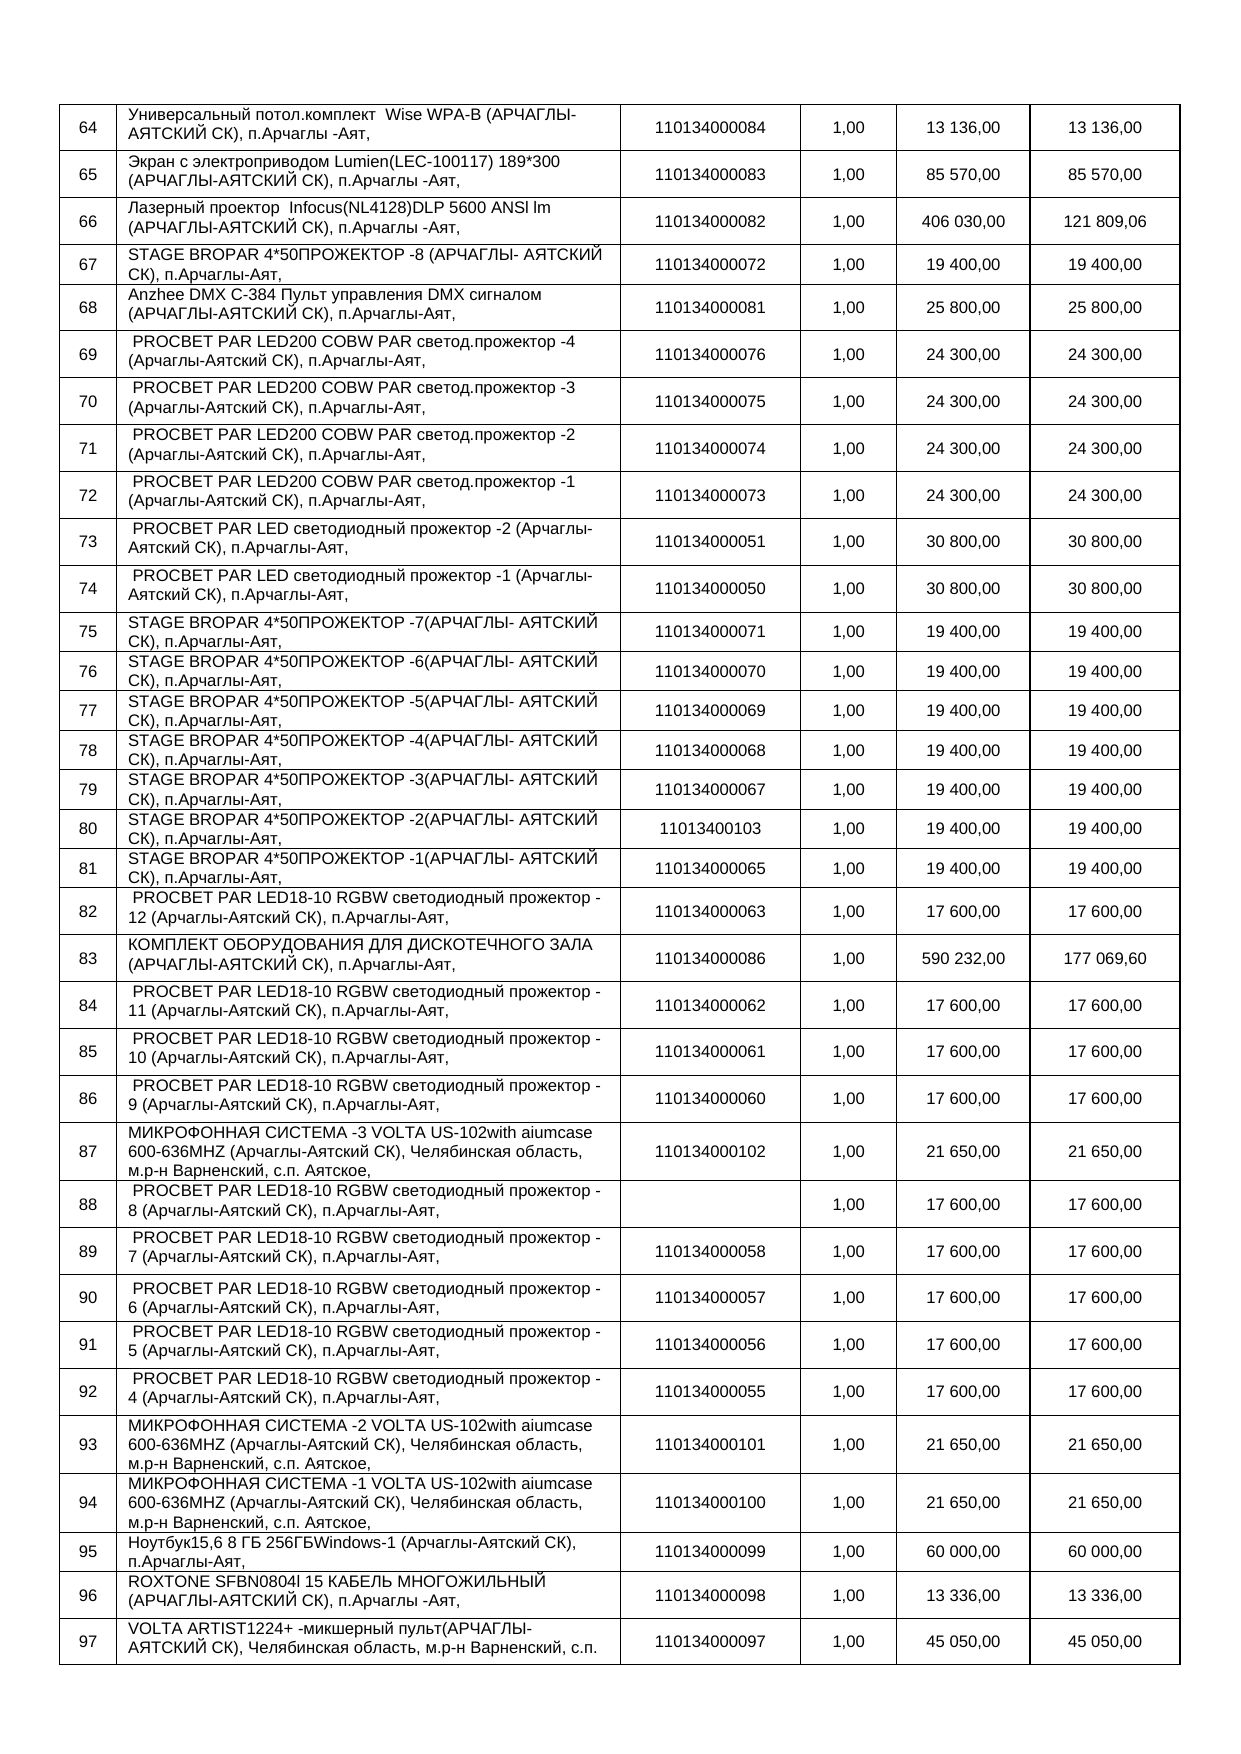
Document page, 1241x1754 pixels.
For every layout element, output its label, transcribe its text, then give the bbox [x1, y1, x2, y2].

table_cell 406 030,00 [897, 198, 1029, 244]
table_cell Универсальный потол.комплект Wise WPA-B (АРЧАГЛЫ-АЯТСКИЙ СК), п.Арчаглы -Аят, [117, 105, 620, 150]
table_cell 1,00 [801, 1619, 896, 1664]
table_cell 75 [60, 613, 116, 651]
table_cell 83 [60, 935, 116, 981]
table_cell 1,00 [801, 151, 896, 197]
table_cell 110134000050 [621, 566, 800, 612]
table_cell 25 800,00 [897, 285, 1029, 330]
table_cell 110134000102 [621, 1123, 800, 1180]
table_cell 1,00 [801, 691, 896, 730]
table_cell PROСВЕТ PAR LED светодиодный прожектор -2 (Арчаглы-Аятский СК), п.Арчаглы-Аят, [117, 519, 620, 565]
table_cell 1,00 [801, 198, 896, 244]
table_cell 110134000063 [621, 888, 800, 934]
table_cell 17 600,00 [1031, 1181, 1179, 1227]
table_cell 72 [60, 472, 116, 518]
table_cell 1,00 [801, 378, 896, 424]
table_cell 17 600,00 [1031, 1369, 1179, 1414]
table_cell STAGE BROPAR 4*50ПРОЖЕКТОР -2(АРЧАГЛЫ- АЯТСКИЙ СК), п.Арчаглы-Аят, [117, 810, 620, 848]
table_cell 17 600,00 [1031, 1322, 1179, 1368]
table_cell МИКРОФОННАЯ СИСТЕМА -2 VOLTA US-102with aiumcase 600-636MHZ (Арчаглы-Аятский СК), Челябинская область, м.р-н Варненский, с.п. Аятское, [117, 1416, 620, 1473]
table_cell 19 400,00 [897, 849, 1029, 887]
table_cell 78 [60, 731, 116, 769]
table_cell STAGE BROPAR 4*50ПРОЖЕКТОР -7(АРЧАГЛЫ- АЯТСКИЙ СК), п.Арчаглы-Аят, [117, 613, 620, 651]
table_cell STAGE BROPAR 4*50ПРОЖЕКТОР -5(АРЧАГЛЫ- АЯТСКИЙ СК), п.Арчаглы-Аят, [117, 691, 620, 730]
table_cell Anzhee DMX C-384 Пульт управления DMX сигналом (АРЧАГЛЫ-АЯТСКИЙ СК), п.Арчаглы-Аят, [117, 285, 620, 330]
table_cell 1,00 [801, 331, 896, 377]
table_cell 19 400,00 [897, 770, 1029, 808]
table_cell 19 400,00 [897, 652, 1029, 690]
table_cell 93 [60, 1416, 116, 1473]
table_cell 30 800,00 [1031, 566, 1179, 612]
table_cell 89 [60, 1228, 116, 1274]
table_cell 24 300,00 [897, 331, 1029, 377]
table_cell 24 300,00 [897, 472, 1029, 518]
table_cell 70 [60, 378, 116, 424]
table_cell 90 [60, 1275, 116, 1321]
table_cell 30 800,00 [897, 519, 1029, 565]
table_cell 19 400,00 [1031, 691, 1179, 730]
table_cell 110134000084 [621, 105, 800, 150]
table_cell PROСВЕТ PAR LED18-10 RGBW светодиодный прожектор -10 (Арчаглы-Аятский СК), п.Арчаглы-Аят, [117, 1029, 620, 1075]
table_cell 69 [60, 331, 116, 377]
table_cell 110134000100 [621, 1474, 800, 1532]
table_cell STAGE BROPAR 4*50ПРОЖЕКТОР -3(АРЧАГЛЫ- АЯТСКИЙ СК), п.Арчаглы-Аят, [117, 770, 620, 808]
table_cell 17 600,00 [897, 1275, 1029, 1321]
table_cell 86 [60, 1076, 116, 1122]
table_cell 45 050,00 [897, 1619, 1029, 1664]
table_cell 17 600,00 [897, 982, 1029, 1028]
table_cell 67 [60, 245, 116, 283]
table_cell PROСВЕТ PAR LED светодиодный прожектор -1 (Арчаглы-Аятский СК), п.Арчаглы-Аят, [117, 566, 620, 612]
table_cell 30 800,00 [897, 566, 1029, 612]
table_cell 94 [60, 1474, 116, 1532]
table_cell 19 400,00 [897, 731, 1029, 769]
table_cell 1,00 [801, 1181, 896, 1227]
table_cell 1,00 [801, 1123, 896, 1180]
table_cell 13 136,00 [897, 105, 1029, 150]
table_cell 17 600,00 [897, 1322, 1029, 1368]
table_cell 110134000083 [621, 151, 800, 197]
table_cell 17 600,00 [1031, 888, 1179, 934]
table_cell 11013400103 [621, 810, 800, 848]
table_cell PROСВЕТ PAR LED18-10 RGBW светодиодный прожектор -6 (Арчаглы-Аятский СК), п.Арчаглы-Аят, [117, 1275, 620, 1321]
table_cell 110134000061 [621, 1029, 800, 1075]
table_cell 76 [60, 652, 116, 690]
table_cell 1,00 [801, 810, 896, 848]
table_cell 110134000098 [621, 1572, 800, 1618]
table_cell 1,00 [801, 770, 896, 808]
table_cell 110134000075 [621, 378, 800, 424]
table_cell 77 [60, 691, 116, 730]
table_cell 1,00 [801, 1322, 896, 1368]
table_cell 110134000071 [621, 613, 800, 651]
table_cell 110134000062 [621, 982, 800, 1028]
table_cell 110134000074 [621, 425, 800, 471]
table_cell PROСВЕТ PAR LED18-10 RGBW светодиодный прожектор -8 (Арчаглы-Аятский СК), п.Арчаглы-Аят, [117, 1181, 620, 1227]
table_cell КОМПЛЕКТ ОБОРУДОВАНИЯ ДЛЯ ДИСКОТЕЧНОГО ЗАЛА (АРЧАГЛЫ-АЯТСКИЙ СК), п.Арчаглы-Аят, [117, 935, 620, 981]
table_cell 110134000076 [621, 331, 800, 377]
table_cell 45 050,00 [1031, 1619, 1179, 1664]
table_cell STAGE BROPAR 4*50ПРОЖЕКТОР -1(АРЧАГЛЫ- АЯТСКИЙ СК), п.Арчаглы-Аят, [117, 849, 620, 887]
table_cell 19 400,00 [1031, 810, 1179, 848]
table_cell Экран с электроприводом Lumien(LEC-100117) 189*300 (АРЧАГЛЫ-АЯТСКИЙ СК), п.Арчаглы -Аят, [117, 151, 620, 197]
table_cell 19 400,00 [1031, 770, 1179, 808]
table_cell 1,00 [801, 472, 896, 518]
table_cell PROСВЕТ PAR LED18-10 RGBW светодиодный прожектор -11 (Арчаглы-Аятский СК), п.Арчаглы-Аят, [117, 982, 620, 1028]
table_cell 17 600,00 [897, 888, 1029, 934]
table_cell 71 [60, 425, 116, 471]
table_cell 17 600,00 [897, 1228, 1029, 1274]
table_cell 110134000072 [621, 245, 800, 283]
table_cell 24 300,00 [1031, 378, 1179, 424]
table_cell 96 [60, 1572, 116, 1618]
table_cell 1,00 [801, 613, 896, 651]
table_cell 1,00 [801, 888, 896, 934]
table_cell PROСВЕТ PAR LED18-10 RGBW светодиодный прожектор -7 (Арчаглы-Аятский СК), п.Арчаглы-Аят, [117, 1228, 620, 1274]
table_cell 110134000065 [621, 849, 800, 887]
table_cell 17 600,00 [1031, 1228, 1179, 1274]
table_cell 110134000058 [621, 1228, 800, 1274]
table_cell 13 336,00 [1031, 1572, 1179, 1618]
table_cell 110134000057 [621, 1275, 800, 1321]
table_cell 68 [60, 285, 116, 330]
table_cell 1,00 [801, 285, 896, 330]
table_cell 1,00 [801, 1029, 896, 1075]
table_cell 17 600,00 [1031, 982, 1179, 1028]
table_cell [621, 1181, 800, 1227]
table_cell 95 [60, 1533, 116, 1571]
table_cell 24 300,00 [1031, 425, 1179, 471]
table_cell МИКРОФОННАЯ СИСТЕМА -1 VOLTA US-102with aiumcase 600-636MHZ (Арчаглы-Аятский СК), Челябинская область, м.р-н Варненский, с.п. Аятское, [117, 1474, 620, 1532]
table_cell 60 000,00 [897, 1533, 1029, 1571]
table_cell 21 650,00 [1031, 1123, 1179, 1180]
table_cell 24 300,00 [1031, 331, 1179, 377]
table_cell 1,00 [801, 1533, 896, 1571]
table_cell 66 [60, 198, 116, 244]
table_cell 1,00 [801, 731, 896, 769]
table_cell 19 400,00 [897, 691, 1029, 730]
table_cell 19 400,00 [1031, 245, 1179, 283]
table_cell PROСВЕТ PAR LED200 СОВW PAR светод.прожектор -3 (Арчаглы-Аятский СК), п.Арчаглы-Аят, [117, 378, 620, 424]
table_cell 19 400,00 [1031, 613, 1179, 651]
table_cell 21 650,00 [897, 1416, 1029, 1473]
table_cell STAGE BROPAR 4*50ПРОЖЕКТОР -4(АРЧАГЛЫ- АЯТСКИЙ СК), п.Арчаглы-Аят, [117, 731, 620, 769]
table_cell 1,00 [801, 982, 896, 1028]
table_cell 19 400,00 [1031, 731, 1179, 769]
table_cell 17 600,00 [897, 1029, 1029, 1075]
table_cell 19 400,00 [897, 613, 1029, 651]
table_cell 1,00 [801, 425, 896, 471]
table_cell 21 650,00 [897, 1123, 1029, 1180]
table_cell 21 650,00 [897, 1474, 1029, 1532]
table_cell 87 [60, 1123, 116, 1180]
table_cell 110134000073 [621, 472, 800, 518]
table_cell 85 570,00 [897, 151, 1029, 197]
table_cell 1,00 [801, 519, 896, 565]
table_cell PROСВЕТ PAR LED18-10 RGBW светодиодный прожектор -5 (Арчаглы-Аятский СК), п.Арчаглы-Аят, [117, 1322, 620, 1368]
table_cell 21 650,00 [1031, 1416, 1179, 1473]
table_cell 24 300,00 [897, 425, 1029, 471]
table_cell 1,00 [801, 849, 896, 887]
table_cell 24 300,00 [1031, 472, 1179, 518]
table_cell 17 600,00 [1031, 1275, 1179, 1321]
table_cell 1,00 [801, 105, 896, 150]
table_cell 30 800,00 [1031, 519, 1179, 565]
table_cell 17 600,00 [897, 1369, 1029, 1414]
table_cell 21 650,00 [1031, 1474, 1179, 1532]
table_cell 1,00 [801, 1228, 896, 1274]
table_cell 92 [60, 1369, 116, 1414]
table_cell 1,00 [801, 245, 896, 283]
table_cell 74 [60, 566, 116, 612]
table_cell PROСВЕТ PAR LED200 СОВW PAR светод.прожектор -1 (Арчаглы-Аятский СК), п.Арчаглы-Аят, [117, 472, 620, 518]
table_cell 1,00 [801, 1076, 896, 1122]
table_cell 25 800,00 [1031, 285, 1179, 330]
table_cell 64 [60, 105, 116, 150]
table_cell 19 400,00 [897, 245, 1029, 283]
table_cell 1,00 [801, 935, 896, 981]
table_cell 121 809,06 [1031, 198, 1179, 244]
table_cell 24 300,00 [897, 378, 1029, 424]
table_cell 110134000069 [621, 691, 800, 730]
table_cell 1,00 [801, 566, 896, 612]
table_cell ROXTONE SFBN0804l 15 КАБЕЛЬ МНОГОЖИЛЬНЫЙ (АРЧАГЛЫ-АЯТСКИЙ СК), п.Арчаглы -Аят, [117, 1572, 620, 1618]
table_cell 82 [60, 888, 116, 934]
table_cell 110134000067 [621, 770, 800, 808]
table_cell 177 069,60 [1031, 935, 1179, 981]
table_cell 60 000,00 [1031, 1533, 1179, 1571]
table_cell 19 400,00 [897, 810, 1029, 848]
table_cell 17 600,00 [1031, 1076, 1179, 1122]
table_cell 590 232,00 [897, 935, 1029, 981]
table_cell PROСВЕТ PAR LED18-10 RGBW светодиодный прожектор -4 (Арчаглы-Аятский СК), п.Арчаглы-Аят, [117, 1369, 620, 1414]
table_cell 1,00 [801, 652, 896, 690]
table_cell Ноутбук15,6 8 ГБ 256ГБWindows-1 (Арчаглы-Аятский СК), п.Арчаглы-Аят, [117, 1533, 620, 1571]
table_cell 65 [60, 151, 116, 197]
table_cell 84 [60, 982, 116, 1028]
table_cell 79 [60, 770, 116, 808]
table_cell 1,00 [801, 1416, 896, 1473]
table_cell 13 336,00 [897, 1572, 1029, 1618]
table_cell 19 400,00 [1031, 849, 1179, 887]
table_cell 110134000068 [621, 731, 800, 769]
table_cell 73 [60, 519, 116, 565]
table_cell 80 [60, 810, 116, 848]
table_cell 110134000060 [621, 1076, 800, 1122]
table_cell 85 [60, 1029, 116, 1075]
table_cell 17 600,00 [897, 1181, 1029, 1227]
table_cell 110134000051 [621, 519, 800, 565]
table_cell 1,00 [801, 1572, 896, 1618]
table_cell 17 600,00 [1031, 1029, 1179, 1075]
table_cell PROСВЕТ PAR LED18-10 RGBW светодиодный прожектор -9 (Арчаглы-Аятский СК), п.Арчаглы-Аят, [117, 1076, 620, 1122]
table_cell STAGE BROPAR 4*50ПРОЖЕКТОР -8 (АРЧАГЛЫ- АЯТСКИЙ СК), п.Арчаглы-Аят, [117, 245, 620, 283]
table_cell 17 600,00 [897, 1076, 1029, 1122]
table_cell Лазерный проектор Infocus(NL4128)DLP 5600 ANSl lm (АРЧАГЛЫ-АЯТСКИЙ СК), п.Арчаглы -Аят, [117, 198, 620, 244]
table_cell 85 570,00 [1031, 151, 1179, 197]
table_cell 97 [60, 1619, 116, 1664]
table_cell 88 [60, 1181, 116, 1227]
table_cell 110134000097 [621, 1619, 800, 1664]
table_cell 110134000086 [621, 935, 800, 981]
table_cell 110134000055 [621, 1369, 800, 1414]
table_cell PROСВЕТ PAR LED18-10 RGBW светодиодный прожектор -12 (Арчаглы-Аятский СК), п.Арчаглы-Аят, [117, 888, 620, 934]
table_cell PROСВЕТ PAR LED200 СОВW PAR светод.прожектор -2 (Арчаглы-Аятский СК), п.Арчаглы-Аят, [117, 425, 620, 471]
table_cell 1,00 [801, 1474, 896, 1532]
table_cell STAGE BROPAR 4*50ПРОЖЕКТОР -6(АРЧАГЛЫ- АЯТСКИЙ СК), п.Арчаглы-Аят, [117, 652, 620, 690]
table_cell 110134000070 [621, 652, 800, 690]
table_cell PROСВЕТ PAR LED200 СОВW PAR светод.прожектор -4 (Арчаглы-Аятский СК), п.Арчаглы-Аят, [117, 331, 620, 377]
table_cell 110134000082 [621, 198, 800, 244]
table_cell 13 136,00 [1031, 105, 1179, 150]
table_cell 110134000099 [621, 1533, 800, 1571]
table_cell 110134000101 [621, 1416, 800, 1473]
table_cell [117, 1619, 620, 1664]
table_cell 1,00 [801, 1275, 896, 1321]
table_cell 110134000081 [621, 285, 800, 330]
table_cell 91 [60, 1322, 116, 1368]
table_cell МИКРОФОННАЯ СИСТЕМА -3 VOLTA US-102with aiumcase 600-636MHZ (Арчаглы-Аятский СК), Челябинская область, м.р-н Варненский, с.п. Аятское, [117, 1123, 620, 1180]
table_cell 1,00 [801, 1369, 896, 1414]
table_cell 19 400,00 [1031, 652, 1179, 690]
table_cell 81 [60, 849, 116, 887]
table_cell 110134000056 [621, 1322, 800, 1368]
